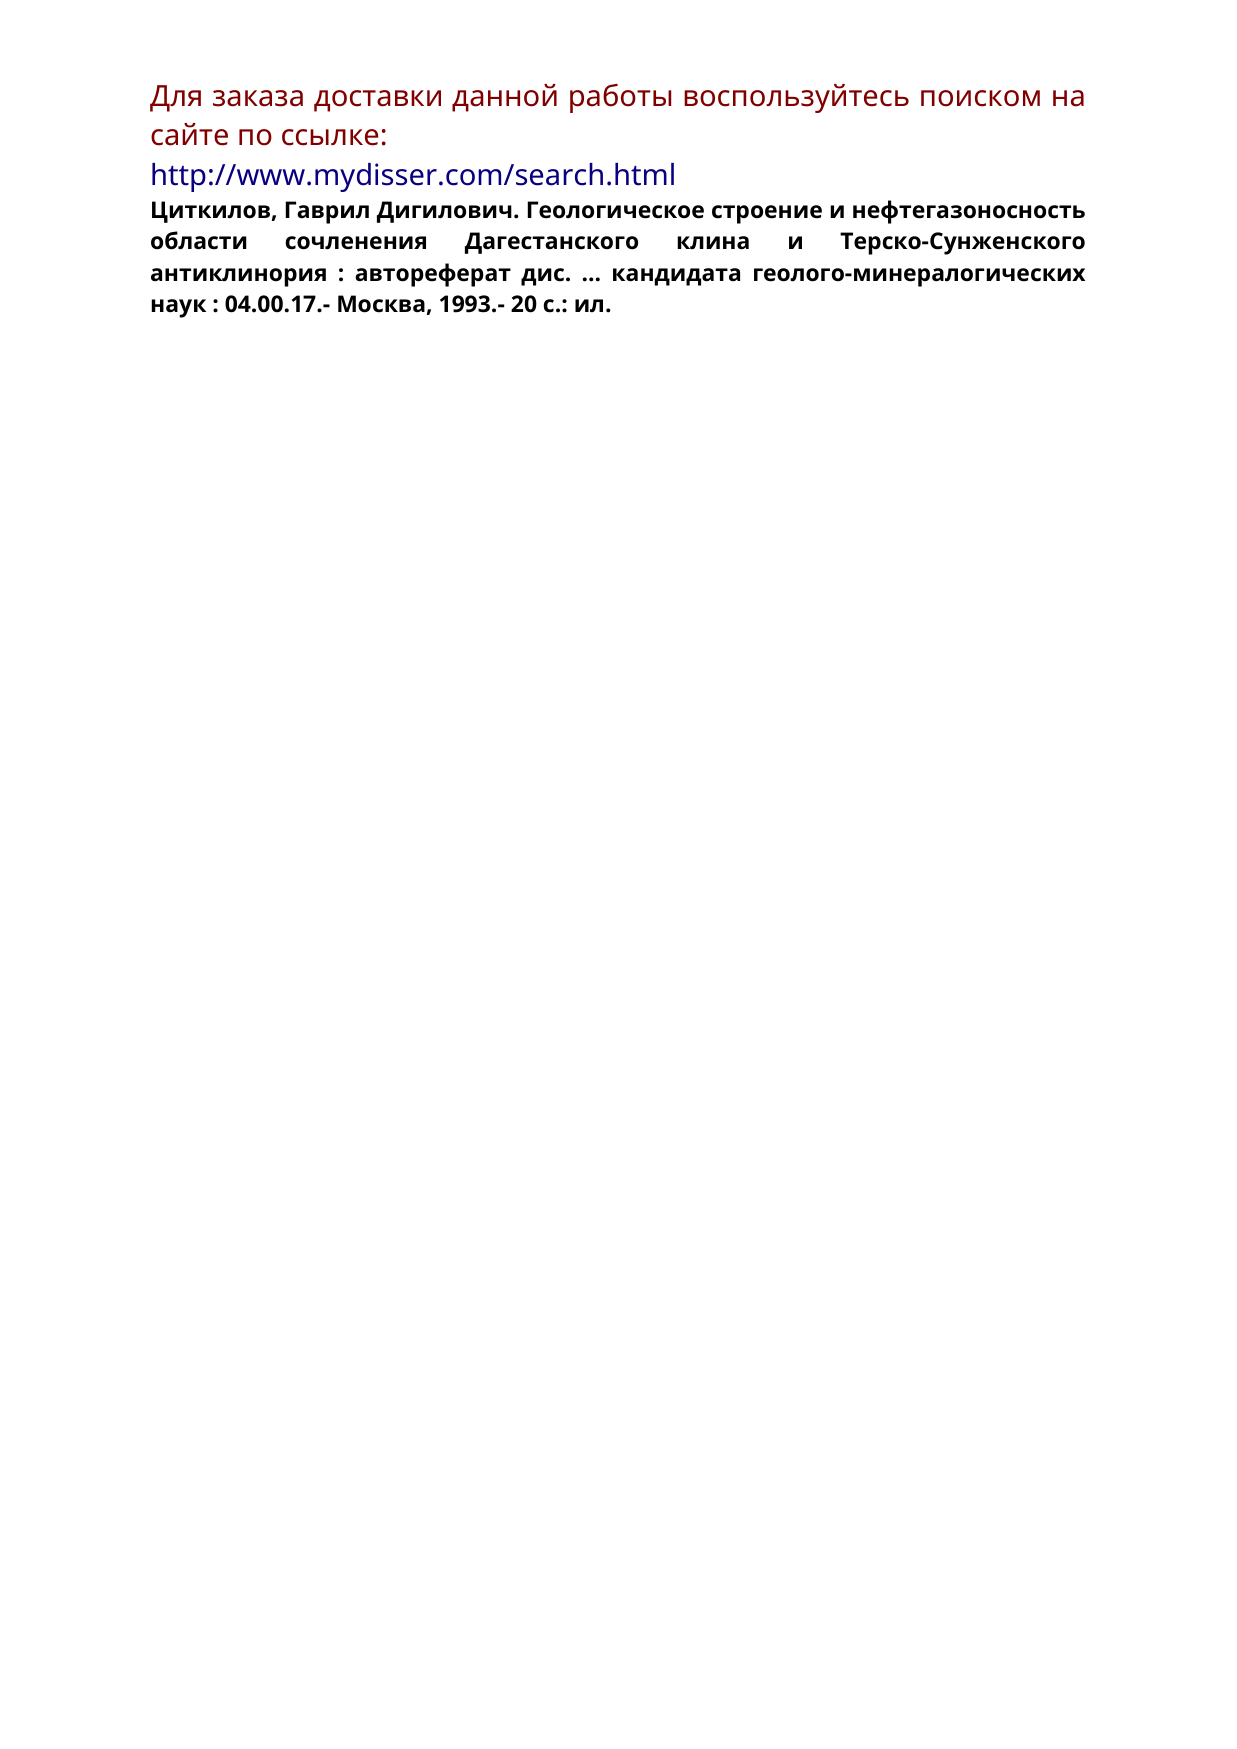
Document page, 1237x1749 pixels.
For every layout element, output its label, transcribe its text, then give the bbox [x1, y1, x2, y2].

text Циткилов, Гаврил Дигилович. Геологическое строение и нефтегазоносность области сочленения Дагестанского клина и Терско-Сунженского антиклинория : автореферат дис. ... кандидата геолого-минералогических наук : 04.00.17.- Москва, 1993.- 20 с.: ил. [150, 194, 1086, 319]
